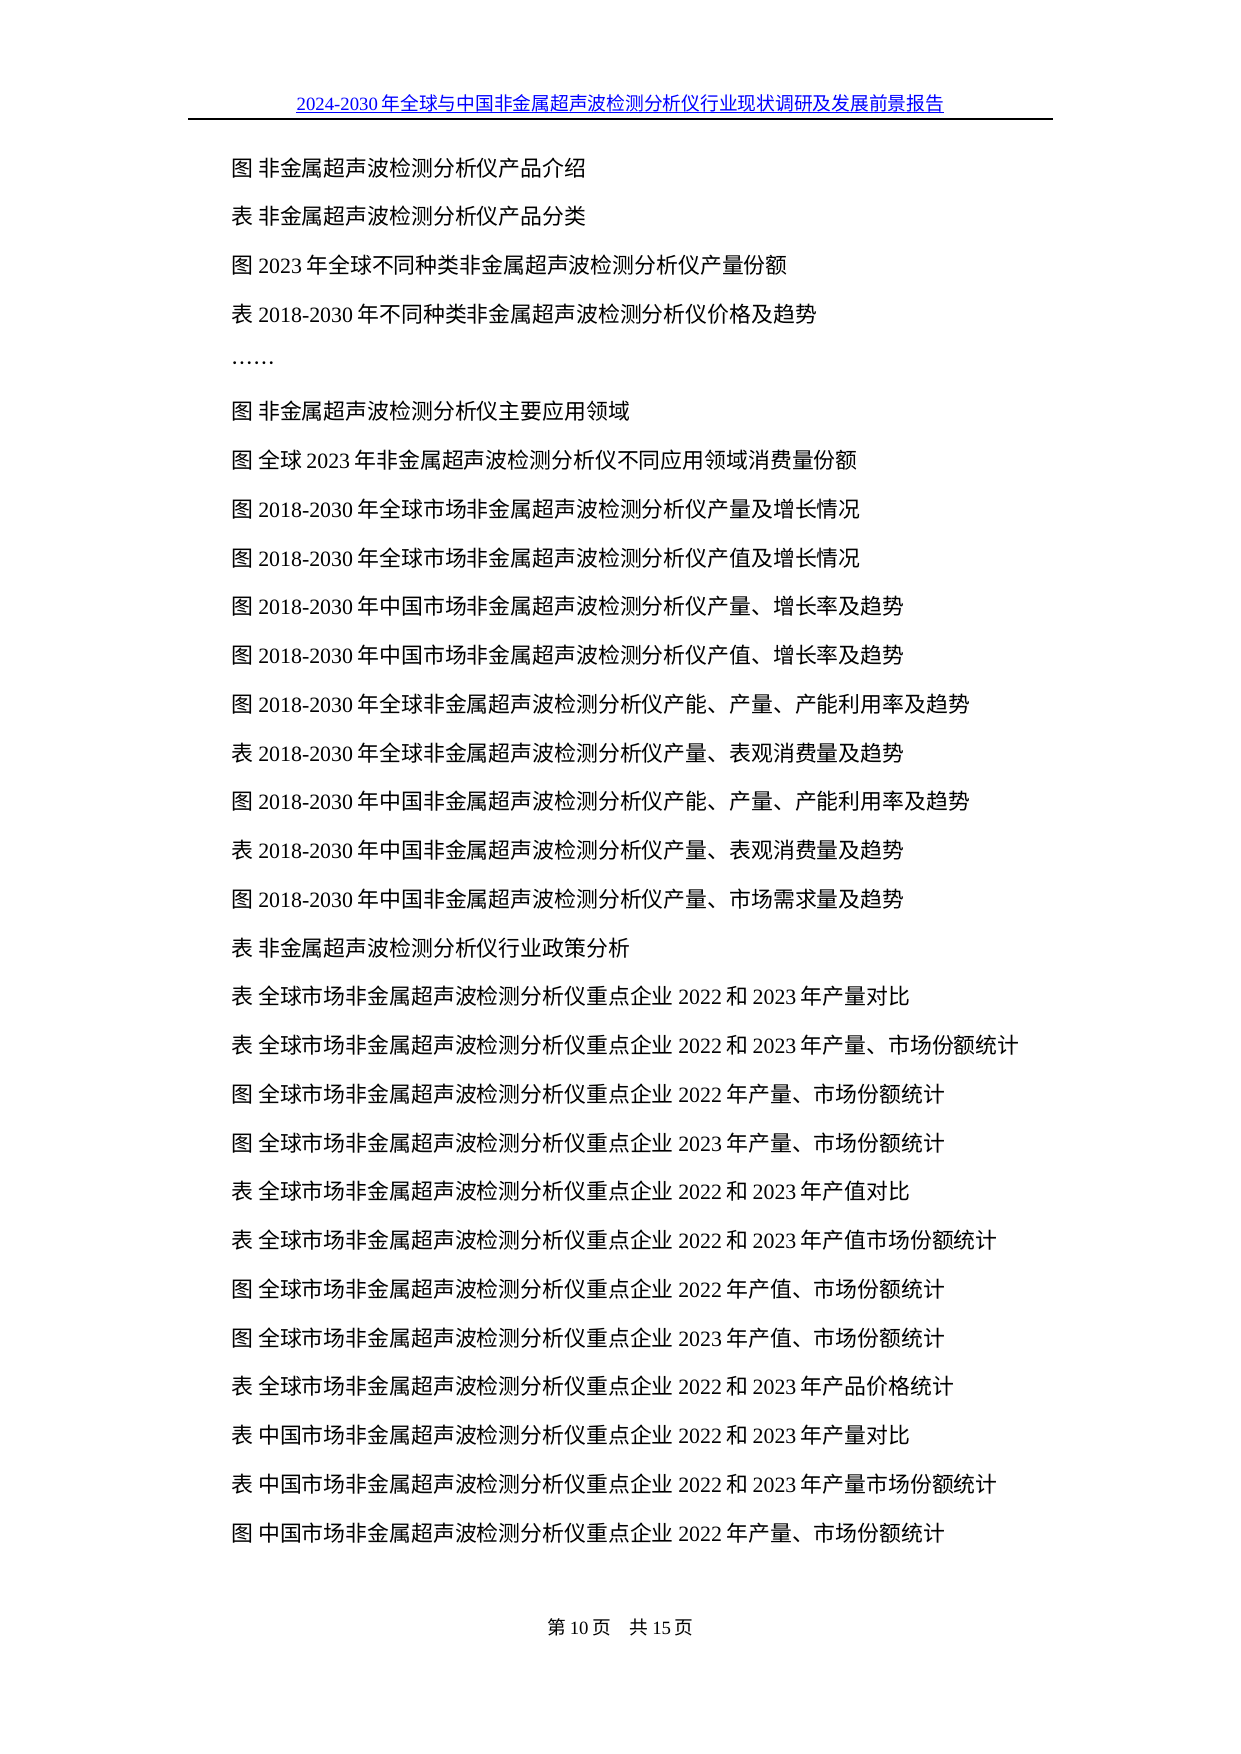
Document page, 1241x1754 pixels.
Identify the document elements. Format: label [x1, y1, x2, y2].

text [187, 150, 1053, 1548]
